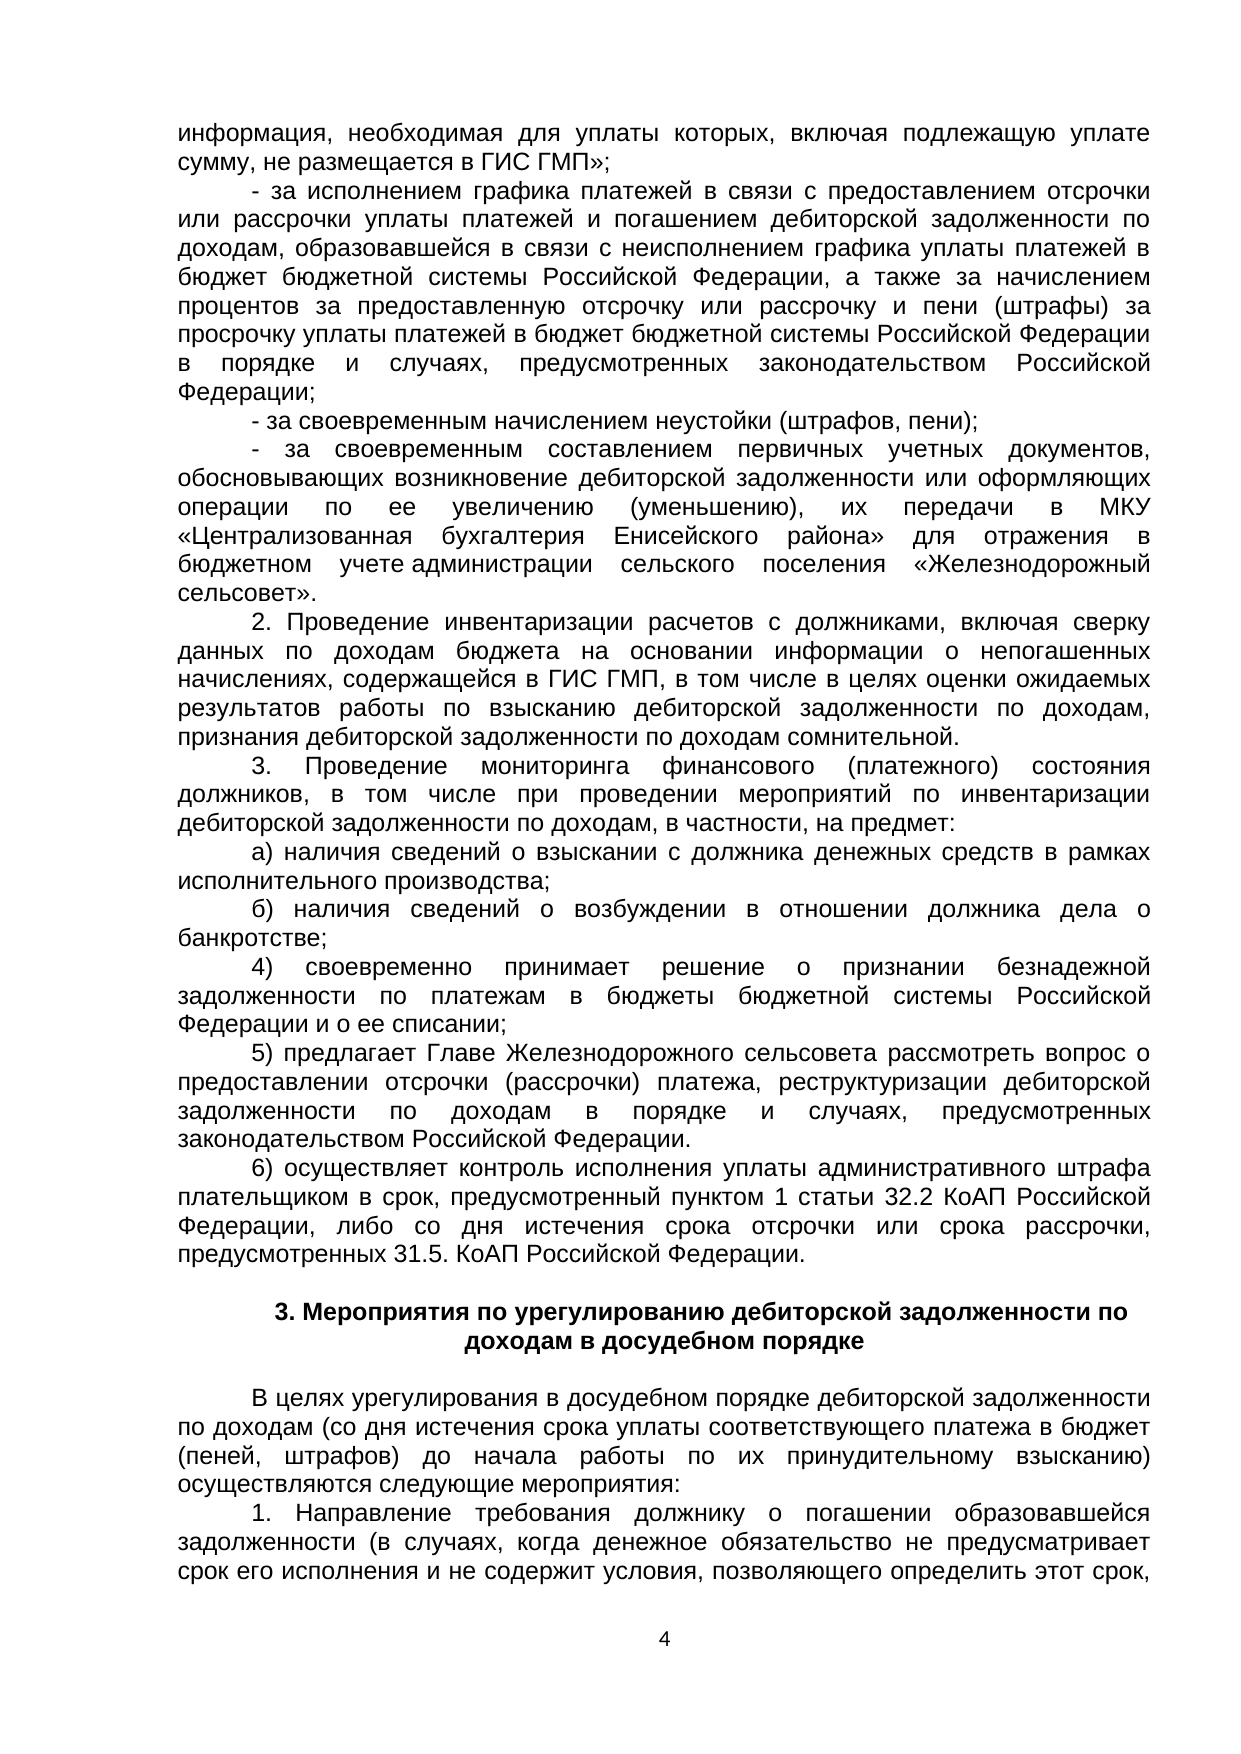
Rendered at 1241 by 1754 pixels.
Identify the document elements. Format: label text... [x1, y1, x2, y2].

text 4) своевременно принимает решение о признании безнадежной задолженности по платежам в бюджеты бюджетной системы Российской Федерации и о ее списании; [177, 952, 1152, 1038]
text 3. Мероприятия по урегулированию дебиторской задолженности по доходам в досудебном порядке [177, 1297, 1152, 1354]
text - за своевременным начислением неустойки (штрафов, пени); [177, 406, 1152, 434]
text 2. Проведение инвентаризации расчетов с должниками, включая сверку данных по доходам бюджета на основании информации о непогашенных начислениях, содержащейся в ГИС ГМП, в том числе в целях оценки ожидаемых результатов работы по взысканию дебиторской задолженности по доходам, признания дебиторской задолженности по доходам сомнительной. [177, 607, 1152, 751]
text 5) предлагает Главе Железнодорожного сельсовета рассмотреть вопрос о предоставлении отсрочки (рассрочки) платежа, реструктуризации дебиторской задолженности по доходам в порядке и случаях, предусмотренных законодательством Российской Федерации. [177, 1038, 1152, 1153]
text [177, 118, 1152, 176]
text б) наличия сведений о возбуждении в отношении должника дела о банкротстве; [177, 894, 1152, 952]
text а) наличия сведений о взыскании с должника денежных средств в рамках исполнительного производства; [177, 837, 1152, 894]
text 6) осуществляет контроль исполнения уплаты административного штрафа плательщиком в срок, предусмотренный пунктом 1 статьи 32.2 КоАП Российской Федерации, либо со дня истечения срока отсрочки или срока рассрочки, предусмотренных 31.5. КоАП Российской Федерации. [177, 1153, 1152, 1268]
text 3. Проведение мониторинга финансового (платежного) состояния должников, в том числе при проведении мероприятий по инвентаризации дебиторской задолженности по доходам, в частности, на предмет: [177, 751, 1152, 837]
text - за исполнением графика платежей в связи с предоставлением отсрочки или рассрочки уплаты платежей и погашением дебиторской задолженности по доходам, образовавшейся в связи с неисполнением графика уплаты платежей в бюджет бюджетной системы Российской Федерации, а также за начислением процентов за предоставленную отсрочку или рассрочку и пени (штрафы) за просрочку уплаты платежей в бюджет бюджетной системы Российской Федерации в порядке и случаях, предусмотренных законодательством Российской Федерации; [177, 176, 1152, 406]
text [177, 1498, 1152, 1584]
text - за своевременным составлением первичных учетных документов, обосновывающих возникновение дебиторской задолженности или оформляющих операции по ее увеличению (уменьшению), их передачи в МКУ «Централизованная бухгалтерия Енисейского района» для отражения в бюджетном учете администрации сельского поселения «Железнодорожный сельсовет». [177, 434, 1152, 607]
text В целях урегулирования в досудебном порядке дебиторской задолженности по доходам (со дня истечения срока уплаты соответствующего платежа в бюджет (пеней, штрафов) до начала работы по их принудительному взысканию) осуществляются следующие мероприятия: [177, 1383, 1152, 1498]
